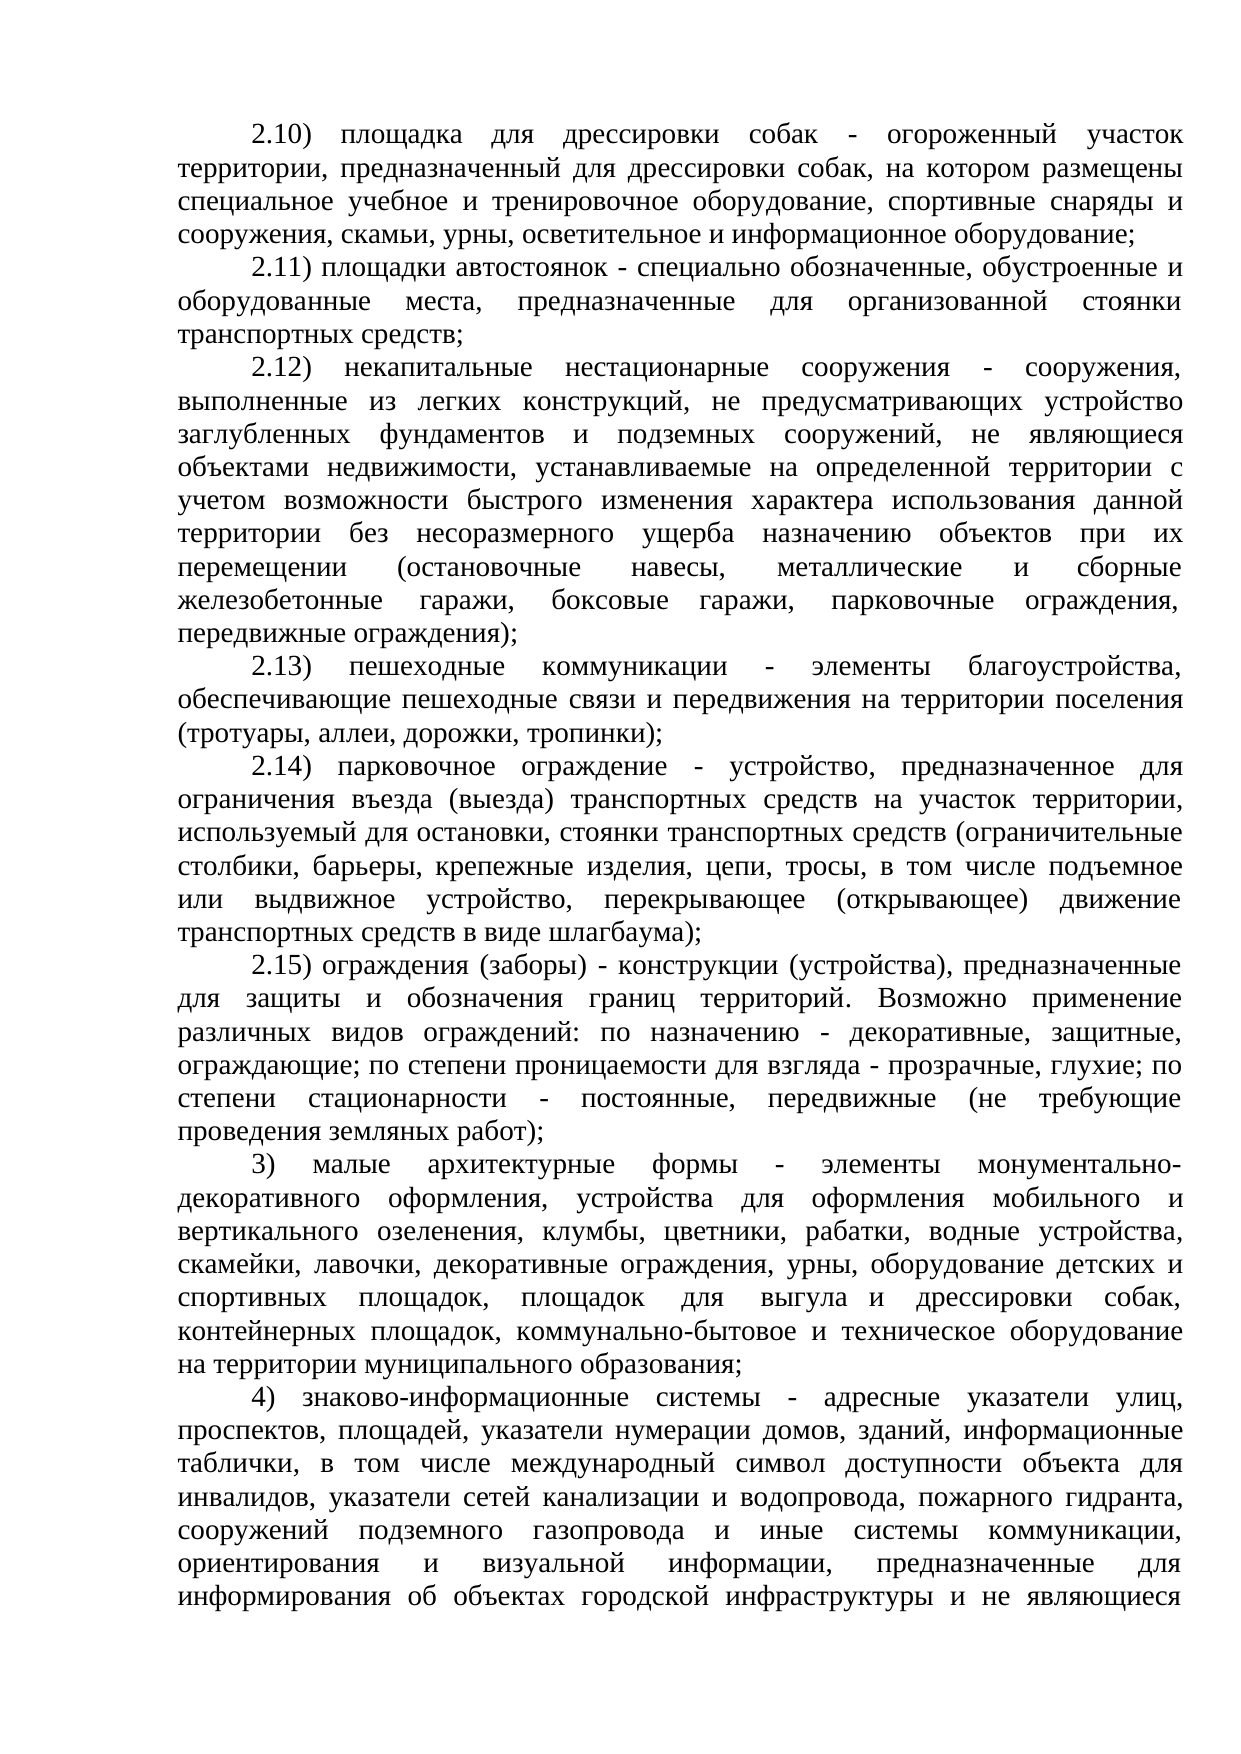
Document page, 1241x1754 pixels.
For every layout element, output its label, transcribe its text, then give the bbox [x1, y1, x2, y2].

text 2.11) площадки автостоянок - специально обозначенные, обустроенные и оборудованные места, предназначенные для организованной стоянки транспортных средств; [177, 250, 1183, 349]
text 2.10) площадка для дрессировки собак - огороженный участок территории, предназначенный для дрессировки собак, на котором размещены специальное учебное и тренировочное оборудование, спортивные снаряды и сооружения, скамьи, урны, осветительное и информационное оборудование; [177, 117, 1183, 250]
text 2.14) парковочное ограждение - устройство, предназначенное для ограничения въезда (выезда) транспортных средств на участок территории, используемый для остановки, стоянки транспортных средств (ограничительные столбики, барьеры, крепежные изделия, цепи, тросы, в том числе подъемное или выдвижное устройство, перекрывающее (открывающее) движение транспортных средств в виде шлагбаума); [177, 748, 1183, 948]
text 4) знаково-информационные системы - адресные указатели улиц, проспектов, площадей, указатели нумерации домов, зданий, информационные таблички, в том числе международный символ доступности объекта для инвалидов, указатели сетей канализации и водопровода, пожарного гидранта, сооружений подземного газопровода и иные системы коммуникации, ориентирования и визуальной информации, предназначенные для информирования об объектах городской инфраструктуры и не являющиеся [177, 1379, 1183, 1612]
text 2.15) ограждения (заборы) - конструкции (устройства), предназначенные для защиты и обозначения границ территорий. Возможно применение различных видов ограждений: по назначению - декоративные, защитные, ограждающие; по степени проницаемости для взгляда - прозрачные, глухие; по степени стационарности - постоянные, передвижные (не требующие проведения земляных работ); [177, 948, 1189, 1147]
text 2.13) пешеходные коммуникации - элементы благоустройства, обеспечивающие пешеходные связи и передвижения на территории поселения (тротуары, аллеи, дорожки, тропинки); [177, 649, 1184, 748]
text 2.12) некапитальные нестационарные сооружения - сооружения, выполненные из легких конструкций, не предусматривающих устройство заглубленных фундаментов и подземных сооружений, не являющиеся объектами недвижимости, устанавливаемые на определенной территории с учетом возможности быстрого изменения характера использования данной территории без несоразмерного ущерба назначению объектов при их перемещении (остановочные навесы, металлические и сборные железобетонные гаражи, боксовые гаражи, парковочные ограждения, передвижные ограждения); [177, 350, 1183, 649]
text 3) малые архитектурные формы - элементы монументально-декоративного оформления, устройства для оформления мобильного и вертикального озеленения, клумбы, цветники, рабатки, водные устройства, скамейки, лавочки, декоративные ограждения, урны, оборудование детских и спортивных площадок, площадок для выгула и дрессировки собак, контейнерных площадок, коммунально-бытовое и техническое оборудование на территории муниципального образования; [177, 1147, 1183, 1379]
